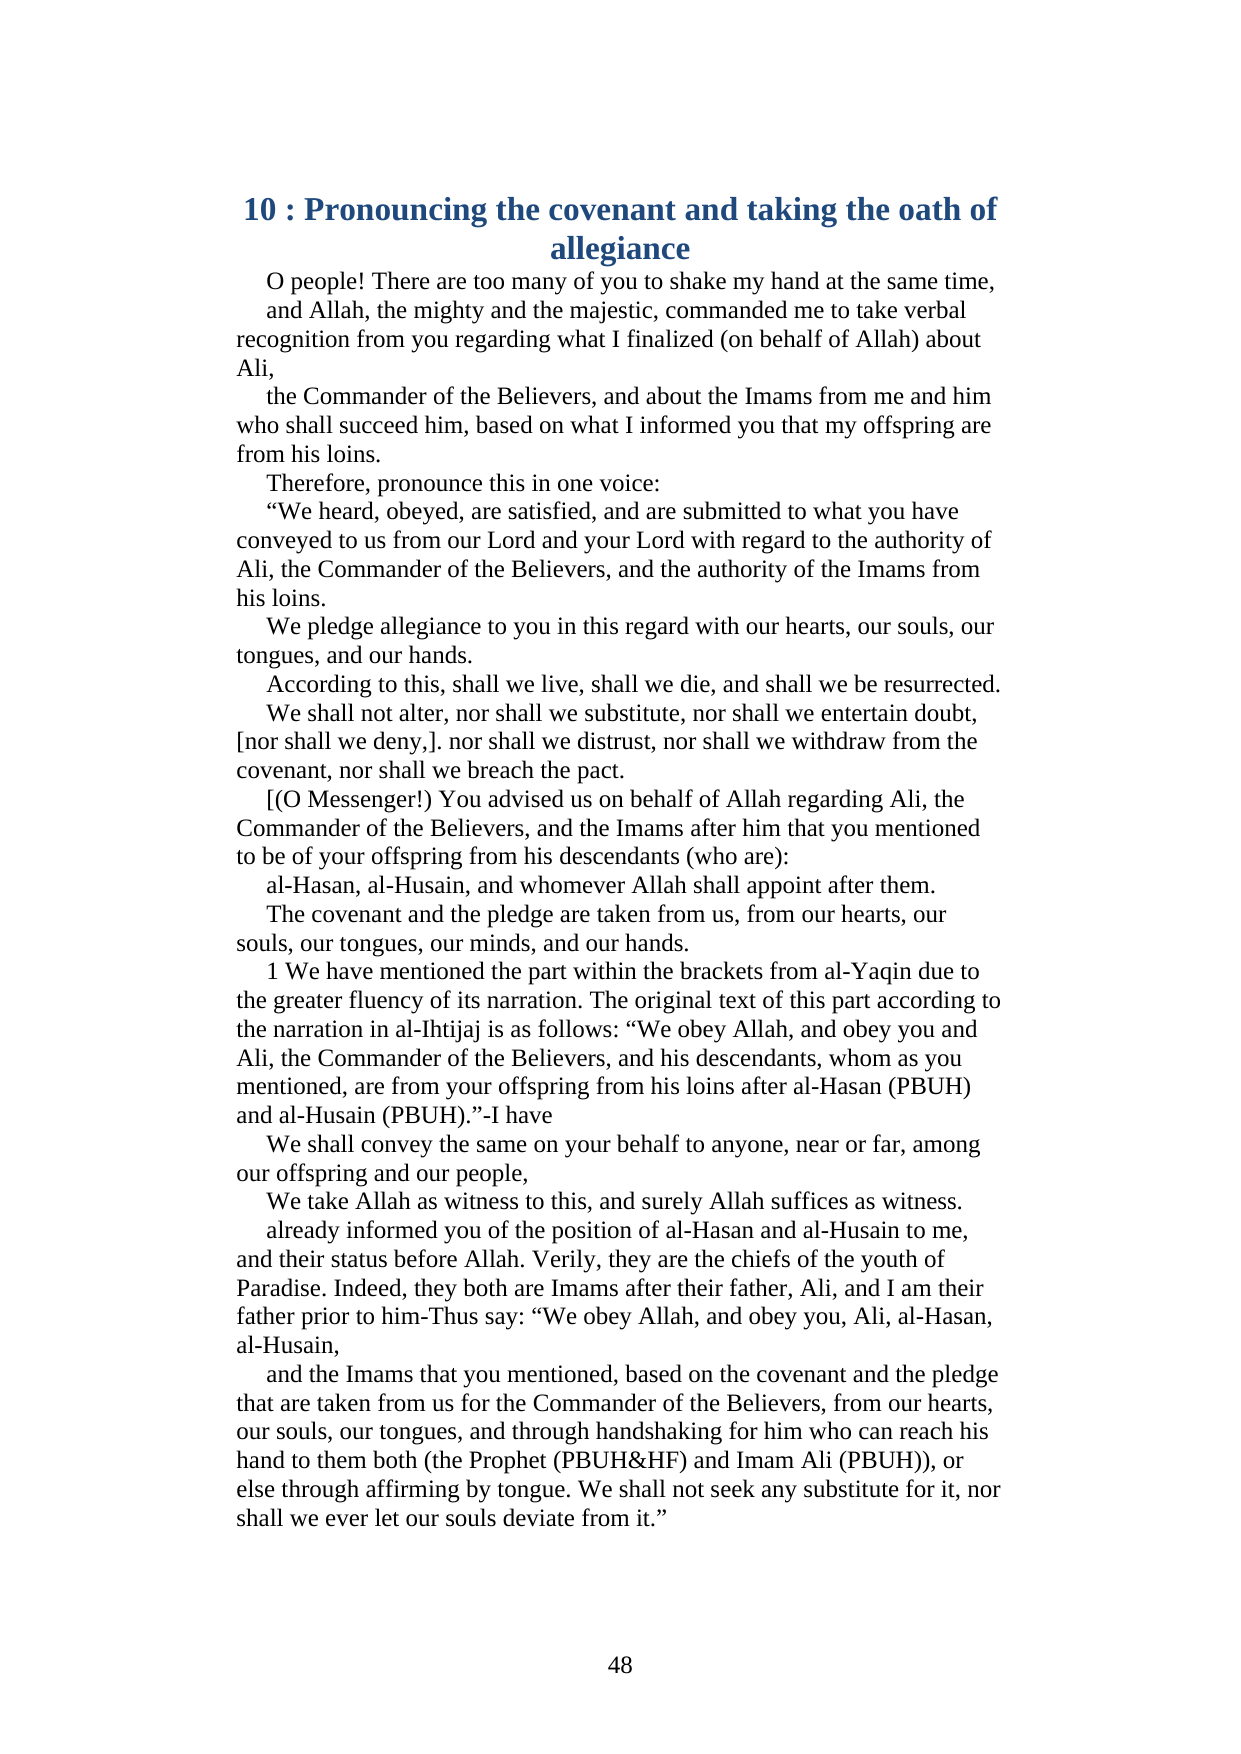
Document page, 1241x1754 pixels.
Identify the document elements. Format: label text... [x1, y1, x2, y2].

text Therefore, pronounce this in one voice: [236, 468, 1004, 496]
text O people! There are too many of you to shake my hand at the same time, [236, 266, 1004, 295]
text al-Hasan, al-Husain, and whomever Allah shall appoint after them. [236, 870, 1004, 899]
text [(O Messenger!) You advised us on behalf of Allah regarding Ali, the Commander of the Believers, and the Imams after him that you mentioned to be of your offspring from his descendants (who are): [236, 784, 1004, 870]
text and Allah, the mighty and the majestic, commanded me to take verbal recognition from you regarding what I finalized (on behalf of Allah) about Ali, [236, 295, 1004, 381]
text According to this, shall we live, shall we die, and shall we be resurrected. [236, 669, 1004, 698]
text 1 We have mentioned the part within the brackets from al-Yaqin due to the greater fluency of its narration. The original text of this part according to the narration in al-Ihtijaj is as follows: “We obey Allah, and obey you and Ali, the Commander of the Believers, and his descendants, whom as you mentioned, are from your offspring from his loins after al-Hasan (PBUH) and al-Husain (PBUH).”-I have [236, 956, 1004, 1129]
text We take Allah as witness to this, and surely Allah suffices as witness. [236, 1186, 1004, 1215]
subtitle 10 : Pronouncing the covenant and taking the oath of allegiance [236, 190, 1004, 266]
text The covenant and the pledge are taken from us, from our hearts, our souls, our tongues, our minds, and our hands. [236, 899, 1004, 956]
text We shall convey the same on your behalf to anyone, near or far, among our offspring and our people, [236, 1129, 1004, 1186]
text We pledge allegiance to you in this regard with our hearts, our souls, our tongues, and our hands. [236, 611, 1004, 669]
text We shall not alter, nor shall we substitute, nor shall we entertain doubt, [nor shall we deny,]. nor shall we distrust, nor shall we withdraw from the covenant, nor shall we breach the pact. [236, 698, 1004, 784]
text and the Imams that you mentioned, based on the covenant and the pledge that are taken from us for the Commander of the Believers, from our hearts, our souls, our tongues, and through handshaking for him who can reach his hand to them both (the Prophet (PBUH&HF) and Imam Ali (PBUH)), or else through affirming by tongue. We shall not seek any substitute for it, nor shall we ever let our souls deviate from it.” [236, 1359, 1004, 1531]
text already informed you of the position of al-Hasan and al-Husain to me, and their status before Allah. Verily, they are the chiefs of the youth of Paradise. Indeed, they both are Imams after their father, Ali, and I am their father prior to him-Thus say: “We obey Allah, and obey you, Ali, al-Hasan, al-Husain, [236, 1215, 1004, 1359]
text the Commander of the Believers, and about the Imams from me and him who shall succeed him, based on what I informed you that my offspring are from his loins. [236, 381, 1004, 468]
text “We heard, obeyed, are satisfied, and are submitted to what you have conveyed to us from our Lord and your Lord with regard to the authority of Ali, the Commander of the Believers, and the authority of the Imams from his loins. [236, 496, 1004, 611]
